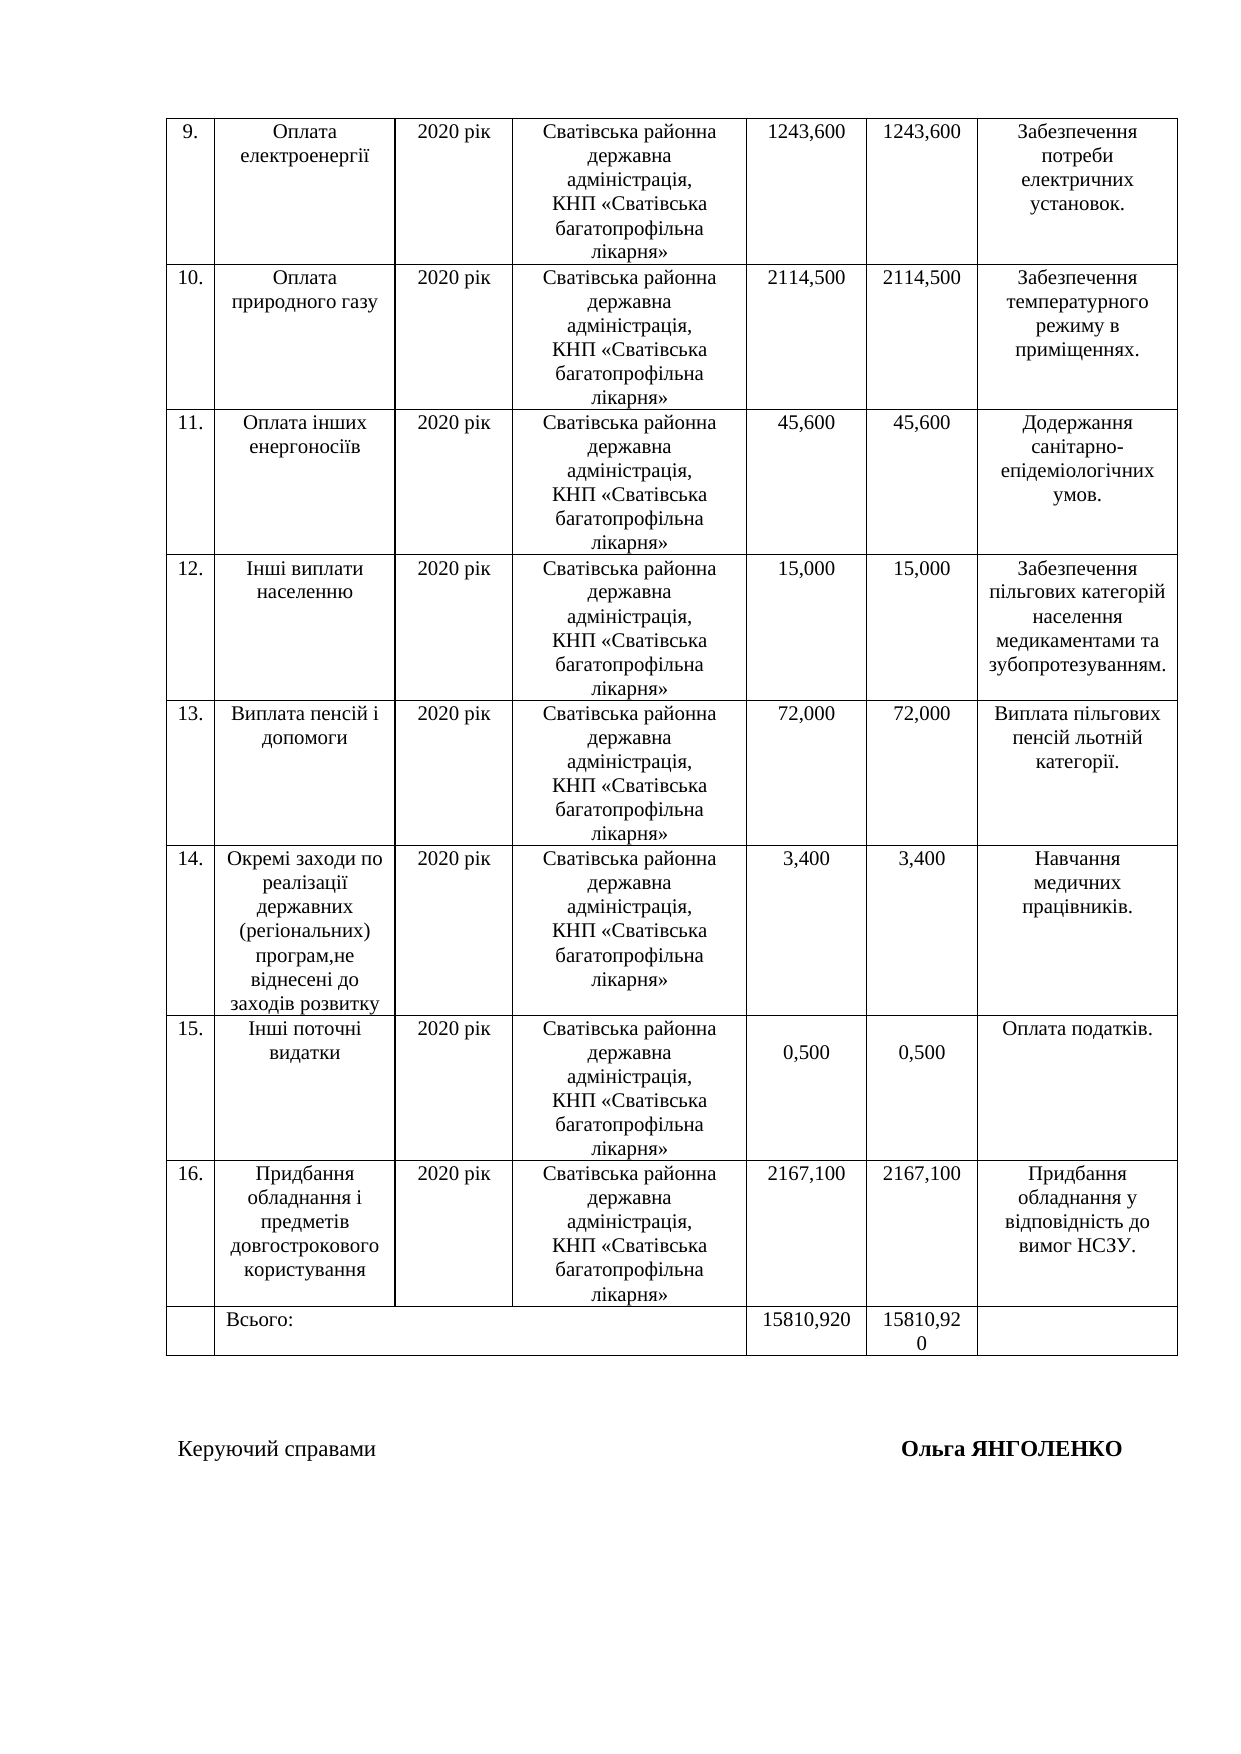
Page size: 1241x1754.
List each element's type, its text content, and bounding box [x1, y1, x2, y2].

table_cell 15. [167, 1016, 214, 1160]
table_cell Сватівська районна державна адміністрація, КНП «Сватівська багатопрофільна лікарня» [513, 846, 746, 1015]
table_cell 1243,600 [867, 119, 977, 263]
table_cell 45,600 [867, 410, 977, 554]
table_cell 2020 рік [396, 701, 512, 845]
table_cell Оплата податків. [978, 1016, 1177, 1160]
table_cell Окремі заходи по реалізації державних (регіональних) програм,не віднесені до заходів розвитку [215, 846, 394, 1015]
table_cell 45,600 [747, 410, 866, 554]
table_cell Інші поточні видатки [215, 1016, 394, 1160]
table_cell Сватівська районна державна адміністрація, КНП «Сватівська багатопрофільна лікарня» [513, 265, 746, 409]
table_cell 0,500 [867, 1016, 977, 1160]
table_cell 15810,920 [867, 1307, 977, 1355]
table_cell Забезпечення пільгових категорій населення медикаментами та зубопротезуванням. [978, 555, 1177, 700]
table_cell [167, 1307, 214, 1355]
table_cell 15,000 [867, 555, 977, 700]
table_cell Навчання медичних працівників. [978, 846, 1177, 1015]
table_cell Додержання санітарно-епідеміологічних умов. [978, 410, 1177, 554]
table_cell 11. [167, 410, 214, 554]
table_cell 0,500 [747, 1016, 866, 1160]
table_cell Всього: [215, 1307, 746, 1355]
table_cell 2167,100 [747, 1161, 866, 1306]
table_cell Забезпечення температурного режиму в приміщеннях. [978, 265, 1177, 409]
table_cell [513, 119, 746, 263]
table_cell 2020 рік [396, 119, 512, 263]
table_cell 2020 рік [396, 1161, 512, 1306]
table_cell 2020 рік [396, 555, 512, 700]
table_cell 72,000 [747, 701, 866, 845]
table_cell Сватівська районна державна адміністрація, КНП «Сватівська багатопрофільна лікарня» [513, 555, 746, 700]
table_cell 2167,100 [867, 1161, 977, 1306]
table_cell Сватівська районна державна адміністрація, КНП «Сватівська багатопрофільна лікарня» [513, 701, 746, 845]
table_cell 72,000 [867, 701, 977, 845]
text Керуючий справами Ольга ЯНГОЛЕНКО [177, 1435, 1181, 1461]
table_cell Оплата природного газу [215, 265, 394, 409]
table_cell Оплата інших енергоносіїв [215, 410, 394, 554]
table_cell 2020 рік [396, 410, 512, 554]
table_cell Інші виплати населенню [215, 555, 394, 700]
table_cell 2114,500 [747, 265, 866, 409]
table_cell 2020 рік [396, 1016, 512, 1160]
table_cell Виплата пенсій і допомоги [215, 701, 394, 845]
table_cell 9. [167, 119, 214, 263]
table_cell Сватівська районна державна адміністрація, КНП «Сватівська багатопрофільна лікарня» [513, 1016, 746, 1160]
table_cell 3,400 [747, 846, 866, 1015]
table_cell Сватівська районна державна адміністрація, КНП «Сватівська багатопрофільна лікарня» [513, 1161, 746, 1306]
table_cell 15,000 [747, 555, 866, 700]
table_cell 13. [167, 701, 214, 845]
table_cell 12. [167, 555, 214, 700]
table_cell Оплата електроенергії [215, 119, 394, 263]
table_cell 16. [167, 1161, 214, 1306]
table_cell Придбання обладнання і предметів довгострокового користування [215, 1161, 394, 1306]
table_cell 2020 рік [396, 846, 512, 1015]
table_cell 1243,600 [747, 119, 866, 263]
table_cell 14. [167, 846, 214, 1015]
table_cell 2020 рік [396, 265, 512, 409]
table_cell [978, 1307, 1177, 1355]
table_cell Забезпечення потреби електричних установок. [978, 119, 1177, 263]
table_cell 2114,500 [867, 265, 977, 409]
table_cell Придбання обладнання у відповідність до вимог НСЗУ. [978, 1161, 1177, 1306]
table_cell Сватівська районна державна адміністрація, КНП «Сватівська багатопрофільна лікарня» [513, 410, 746, 554]
table_cell Виплата пільгових пенсій льотній категорії. [978, 701, 1177, 845]
table_cell 3,400 [867, 846, 977, 1015]
table_cell 10. [167, 265, 214, 409]
table_cell 15810,920 [747, 1307, 866, 1355]
